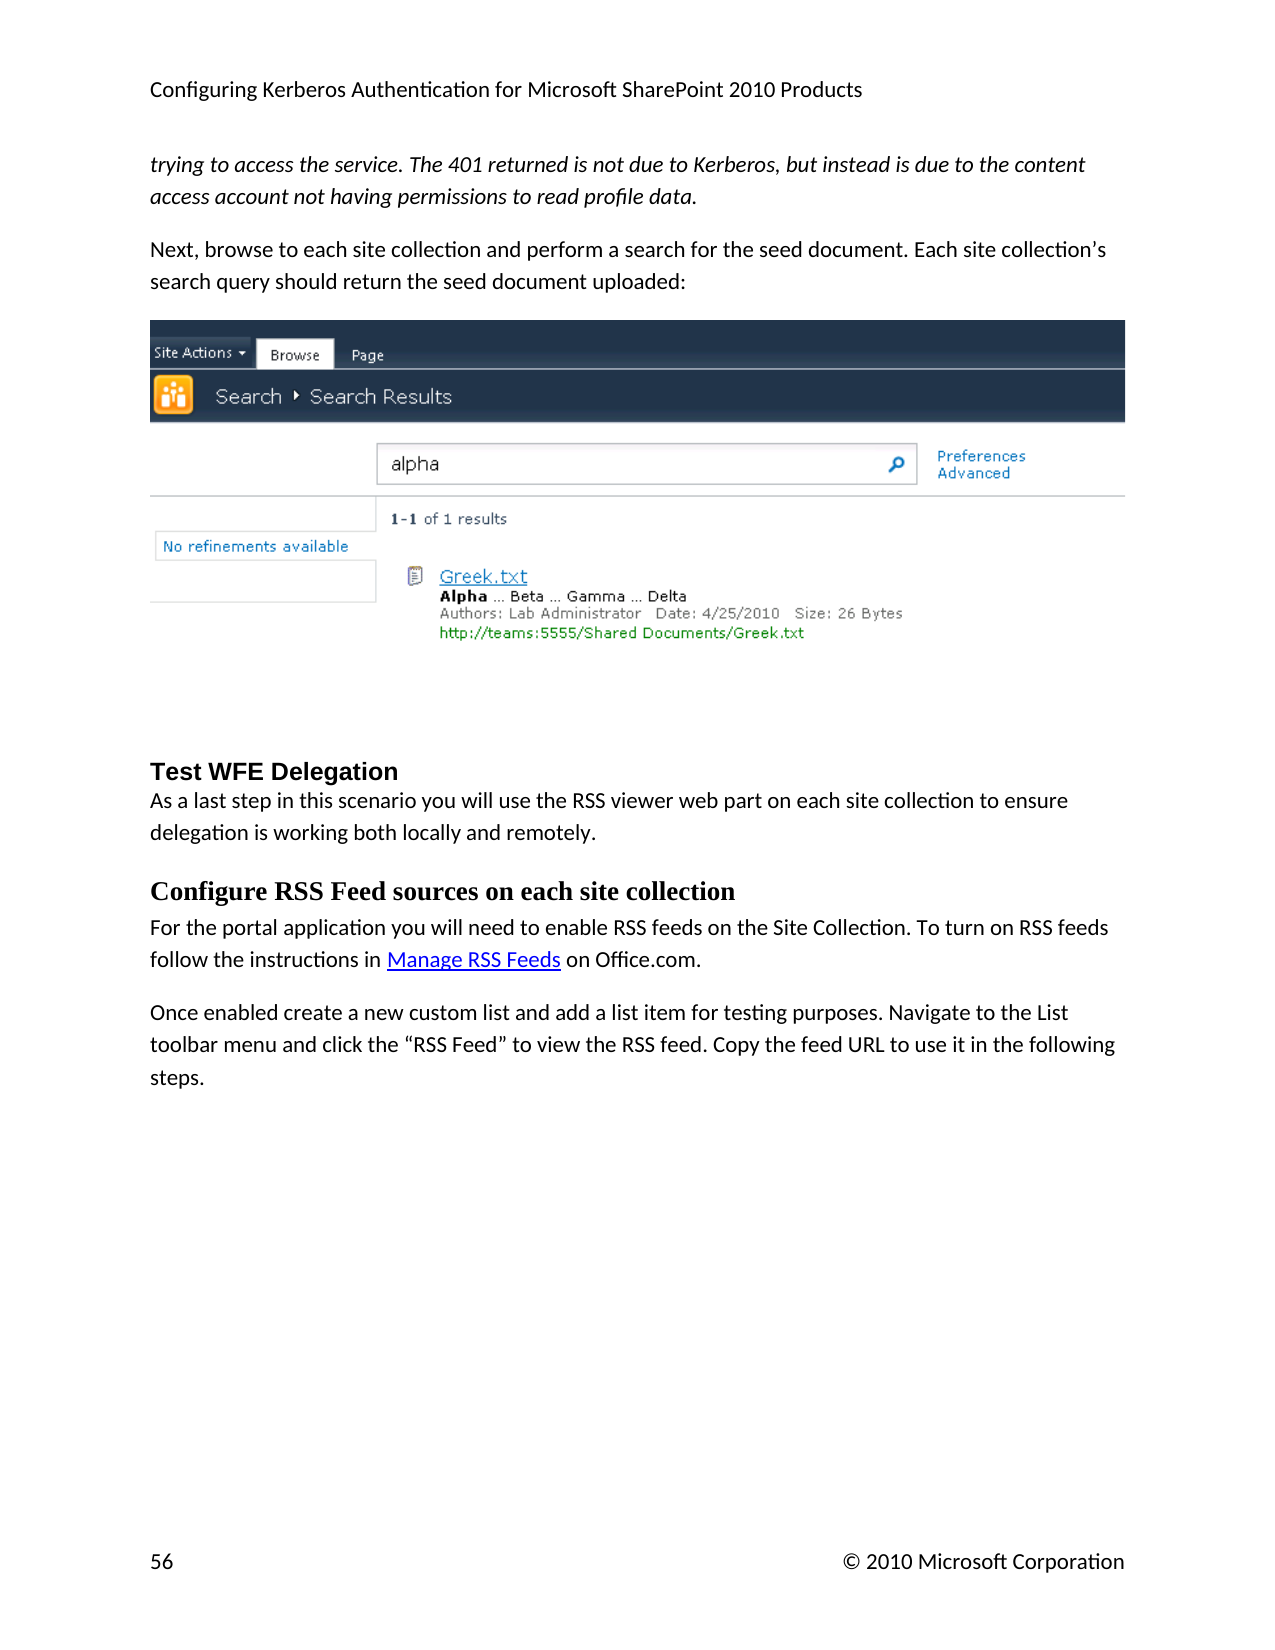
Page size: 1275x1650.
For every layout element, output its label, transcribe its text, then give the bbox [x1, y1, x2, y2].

subtitle Test WFE Delegation [150, 755, 1125, 786]
subtitle Configure RSS Feed sources on each site collection [150, 876, 1125, 907]
text Once enabled create a new custom list and add a list item for testing purposes. Navigate to the List toolbar menu and click the “RSS Feed” to view the RSS feed. Copy the feed URL to use it in the following steps. [150, 998, 1125, 1091]
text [150, 150, 1125, 210]
text As a last step in this scenario you will use the RSS viewer web part on each site collection to ensure delegation is working both locally and remotely. [150, 786, 1125, 846]
picture [150, 320, 1125, 730]
text For the portal application you will need to enable RSS feeds on the Site Collection. To turn on RSS feeds follow the instructions in Manage RSS Feeds on Office.com. [150, 913, 1125, 973]
text Next, browse to each site collection and perform a search for the seed document. Each site collection’s search query should return the seed document uploaded: [150, 235, 1125, 295]
